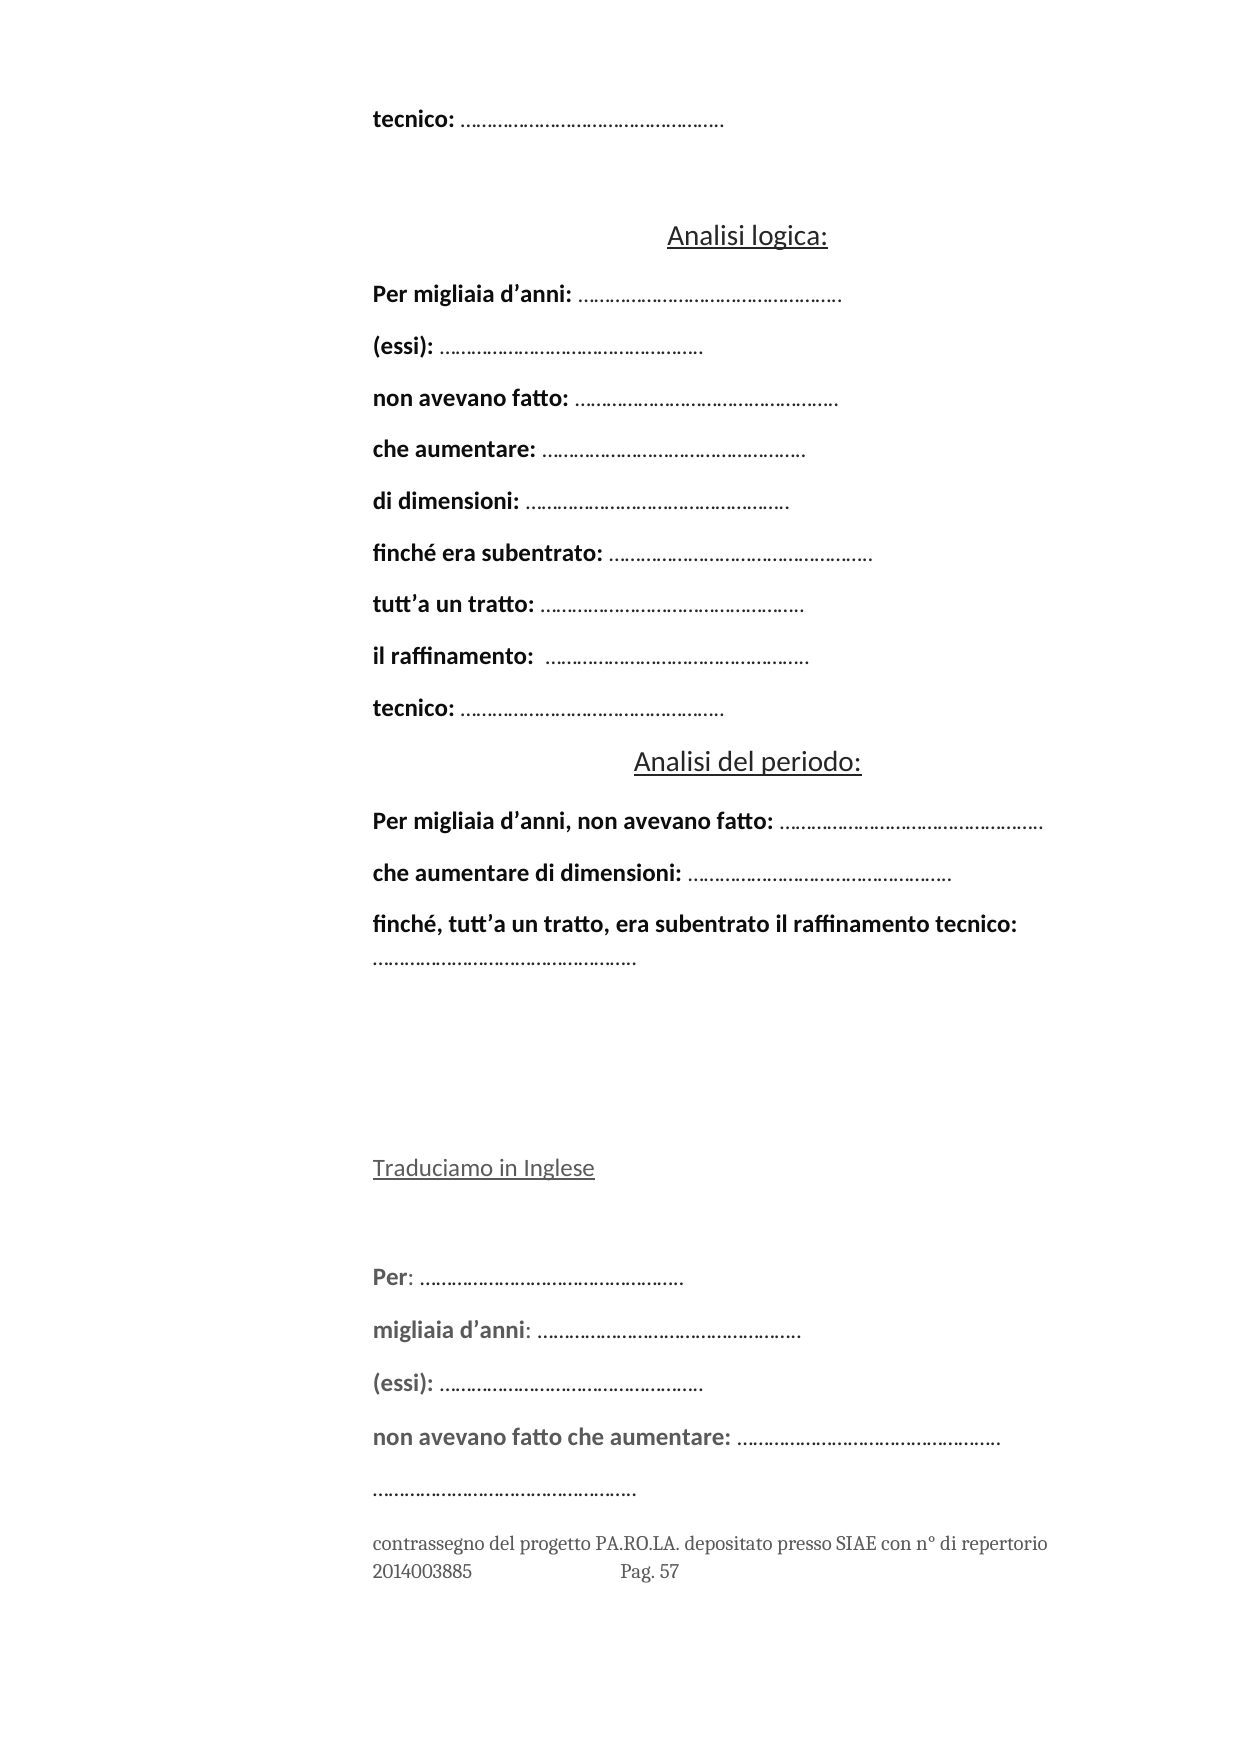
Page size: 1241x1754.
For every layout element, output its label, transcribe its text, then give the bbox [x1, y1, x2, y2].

text che aumentare di dimensioni: ………………………………………….. [373, 857, 1122, 887]
text tutt’a un tratto: ………………………………………….. [373, 588, 1122, 619]
text finché era subentrato: ………………………………………….. [373, 537, 1122, 567]
text Analisi del periodo: [373, 743, 1122, 779]
text non avevano fatto che aumentare: ………………………………………….. [373, 1421, 1122, 1451]
text tecnico: ………………………………………….. [373, 692, 1122, 722]
text finché, tutt’a un tratto, era subentrato il raffinamento tecnico: ………………………………………….. [373, 909, 1122, 971]
text migliaia d’anni: ………………………………………….. [373, 1314, 1122, 1345]
text tecnico: ………………………………………….. [373, 103, 1122, 134]
text Per migliaia d’anni: ………………………………………….. [373, 278, 1122, 309]
text (essi): ………………………………………….. [373, 330, 1122, 361]
text (essi): ………………………………………….. [373, 1367, 1122, 1398]
text Traduciamo in Inglese [373, 1152, 1122, 1182]
text Per: ………………………………………….. [373, 1261, 1122, 1291]
text Per migliaia d’anni, non avevano fatto: ………………………………………….. [373, 805, 1122, 836]
text ………………………………………….. [373, 1474, 1122, 1502]
text Analisi logica: [373, 217, 1122, 252]
text che aumentare: ………………………………………….. [373, 433, 1122, 464]
text di dimensioni: ………………………………………….. [373, 485, 1122, 516]
text non avevano fatto: ………………………………………….. [373, 382, 1122, 412]
text il raffinamento: ………………………………………….. [373, 640, 1122, 671]
